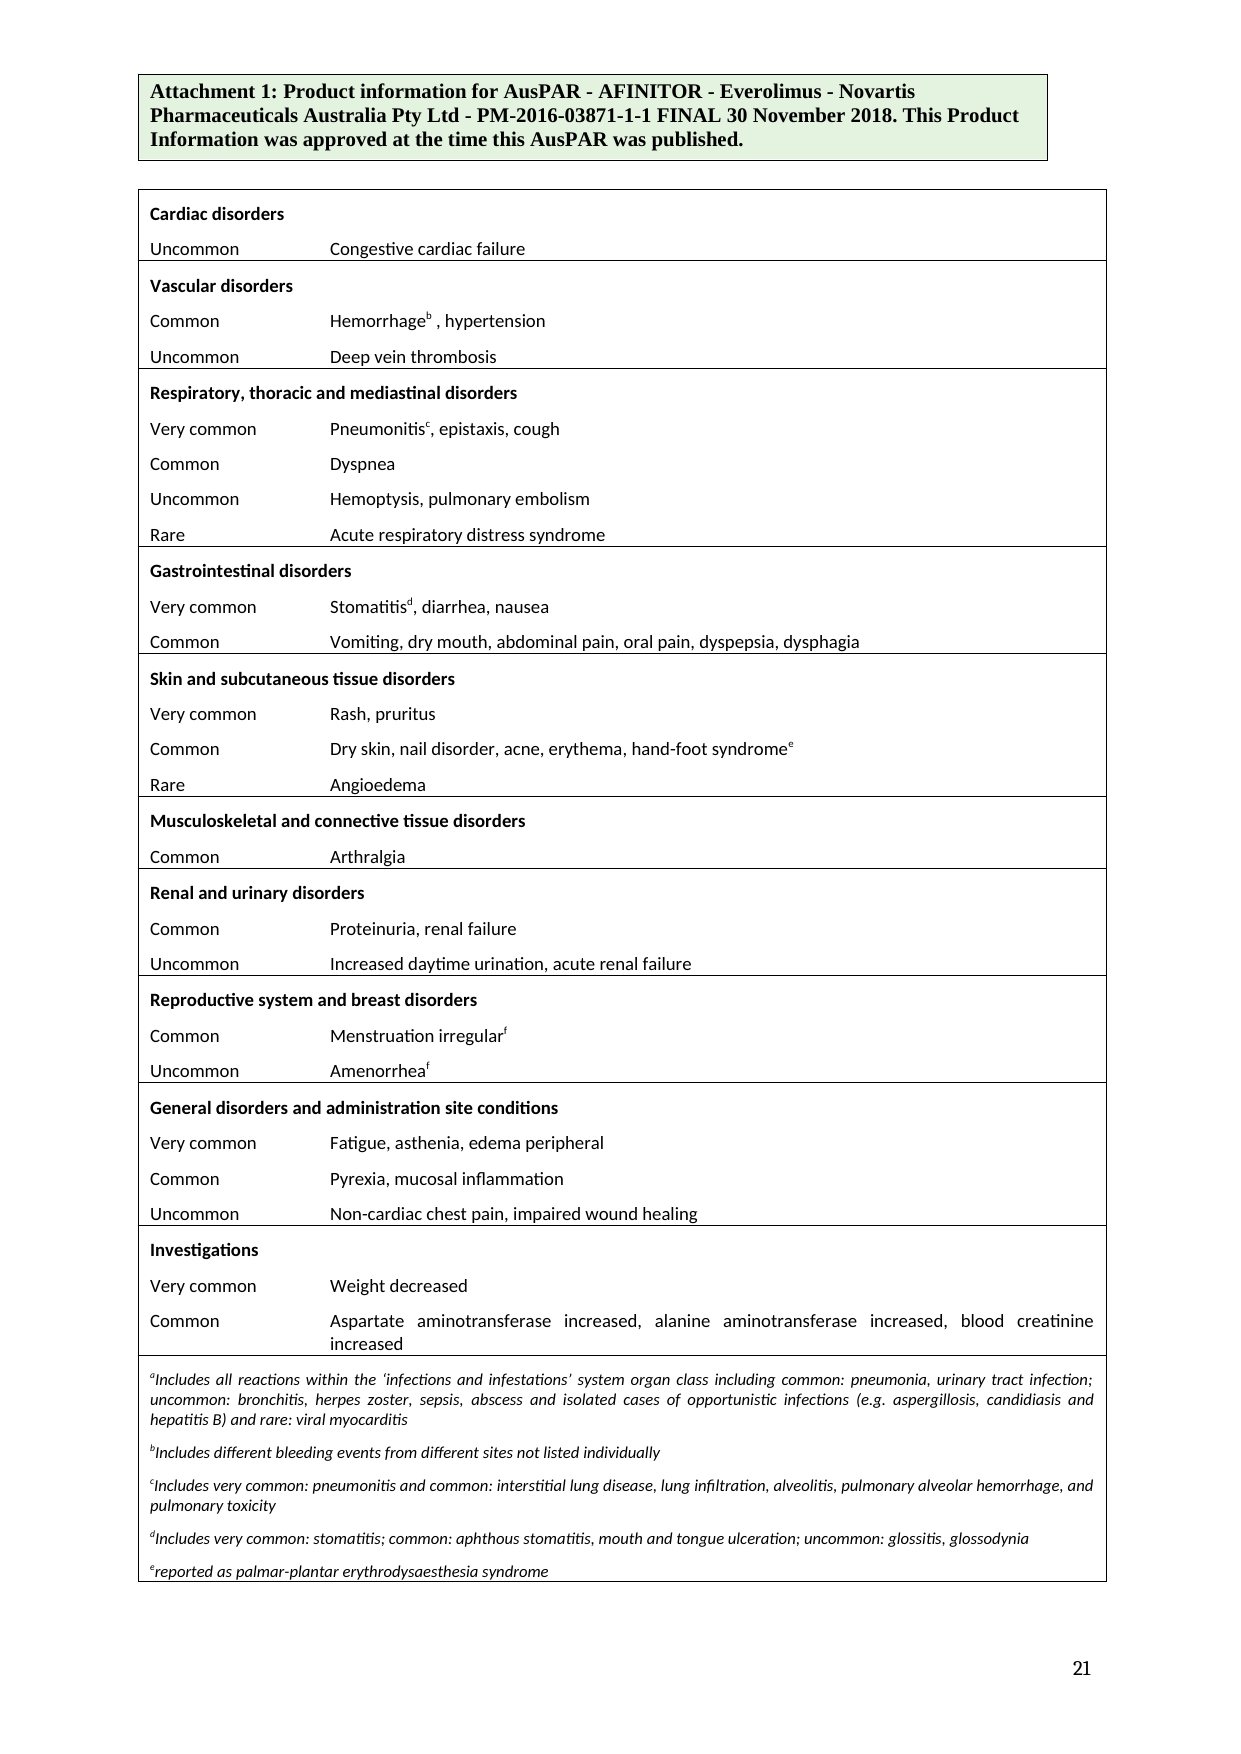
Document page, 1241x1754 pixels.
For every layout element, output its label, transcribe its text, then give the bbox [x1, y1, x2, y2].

table_cell Hemorrhageb , hypertension [319, 297, 1106, 332]
table_cell Proteinuria, renal failure [319, 904, 1106, 939]
table_cell Very common [139, 1261, 319, 1297]
table_cell Uncommon [139, 225, 319, 260]
table_cell Deep vein thrombosis [319, 332, 1106, 368]
table_cell Weight decreased [319, 1261, 1106, 1297]
table_cell Vomiting, dry mouth, abdominal pain, oral pain, dyspepsia, dysphagia [319, 618, 1106, 653]
table_cell Very common [139, 1119, 319, 1154]
table_cell Common Rare [139, 725, 319, 796]
table_cell Arthralgia [319, 832, 1106, 868]
table_cell Dry skin, nail disorder, acne, erythema, hand-foot syndromee Angioedema [319, 725, 1106, 796]
table_cell Cardiac disorders [139, 190, 1106, 225]
table_cell Hemoptysis, pulmonary embolism Acute respiratory distress syndrome [319, 475, 1106, 546]
table_cell Investigations [139, 1226, 1106, 1261]
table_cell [139, 1356, 1106, 1581]
table_cell Uncommon [139, 332, 319, 368]
table_cell Very common Common [139, 404, 319, 475]
table_cell Menstruation irregularf Amenorrheaf [319, 1011, 1106, 1082]
table_cell Common Uncommon [139, 1011, 319, 1082]
table_cell Aspartate aminotransferase increased, alanine aminotransferase increased, blood creatinine increased [319, 1297, 1106, 1355]
table_cell Respiratory, thoracic and mediastinal disorders [139, 369, 1106, 404]
table_cell General disorders and administration site conditions [139, 1083, 1106, 1119]
table_cell Stomatitisd, diarrhea, nausea [319, 582, 1106, 618]
table_cell Increased daytime urination, acute renal failure [319, 940, 1106, 975]
table_cell Uncommon [139, 1190, 319, 1225]
table_cell Musculoskeletal and connective tissue disorders [139, 797, 1106, 832]
table_cell Common [139, 297, 319, 332]
table_cell Common [139, 832, 319, 868]
table_cell Pneumonitisc, epistaxis, cough Dyspnea [319, 404, 1106, 475]
table_cell Reproductive system and breast disorders [139, 976, 1106, 1011]
table_cell Common [139, 618, 319, 653]
table_cell Gastrointestinal disorders [139, 547, 1106, 582]
table_cell Fatigue, asthenia, edema peripheral [319, 1119, 1106, 1154]
table_cell Very common [139, 690, 319, 725]
table_cell Vascular disorders [139, 261, 1106, 297]
table_cell Very common [139, 582, 319, 618]
table_cell Rash, pruritus [319, 690, 1106, 725]
table_cell Common [139, 1297, 319, 1355]
table_cell Renal and urinary disorders [139, 869, 1106, 904]
table_cell Uncommon Rare [139, 475, 319, 546]
table_cell Pyrexia, mucosal inflammation [319, 1154, 1106, 1189]
table_cell Congestive cardiac failure [319, 225, 1106, 260]
table_cell Skin and subcutaneous tissue disorders [139, 654, 1106, 689]
table_cell Common [139, 904, 319, 939]
table_cell Non-cardiac chest pain, impaired wound healing [319, 1190, 1106, 1225]
table_cell Uncommon [139, 940, 319, 975]
table_cell Common [139, 1154, 319, 1189]
